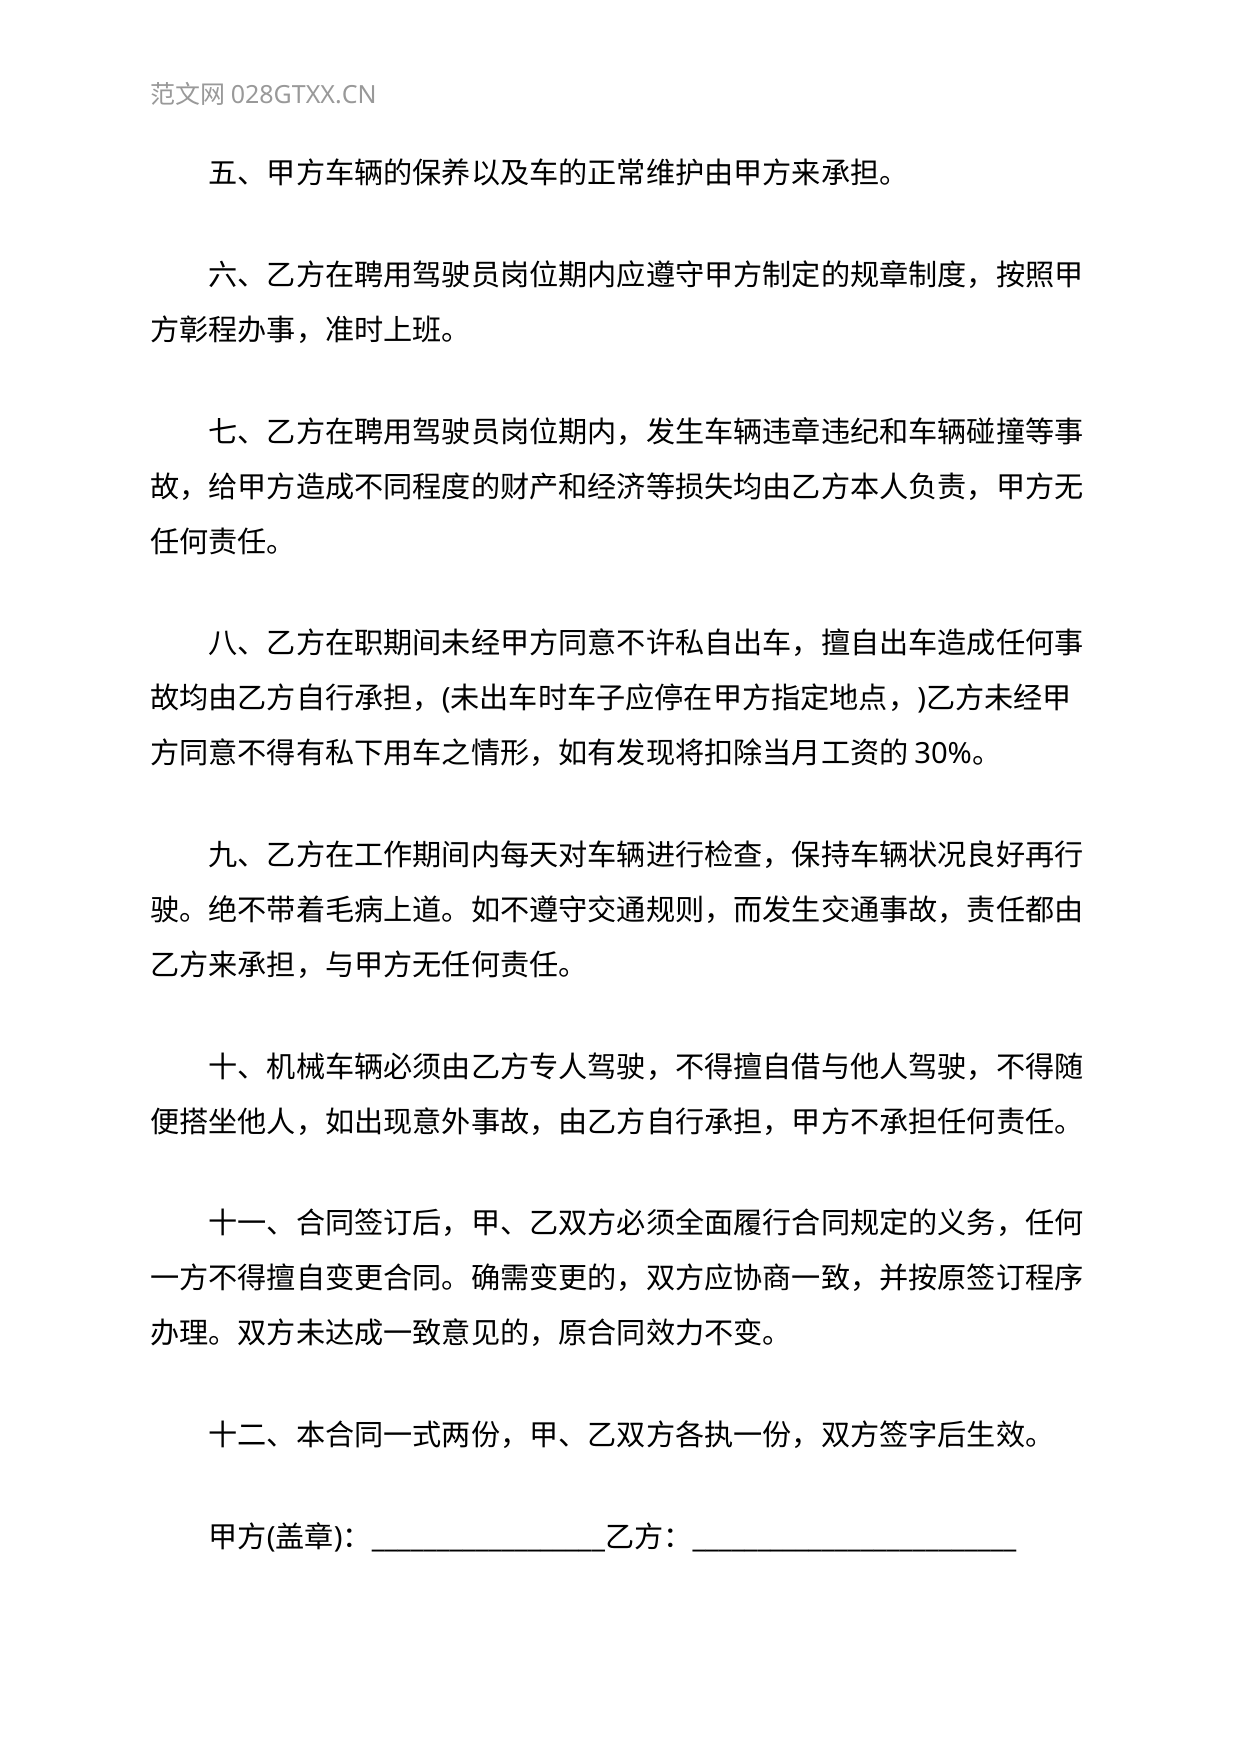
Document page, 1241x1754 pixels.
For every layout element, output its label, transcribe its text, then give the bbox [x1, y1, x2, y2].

text 八、乙方在职期间未经甲方同意不许私自出车，擅自出车造成任何事故均由乙方自行承担，(未出车时车子应停在甲方指定地点，)乙方未经甲方同意不得有私下用车之情形，如有发现将扣除当月工资的30%。 [150, 620, 1090, 772]
text 十二、本合同一式两份，甲、乙双方各执一份，双方签字后生效。 [150, 1412, 1090, 1454]
text 六、乙方在聘用驾驶员岗位期内应遵守甲方制定的规章制度，按照甲方彰程办事，准时上班。 [150, 252, 1090, 349]
text 十一、合同签订后，甲、乙双方必须全面履行合同规定的义务，任何一方不得擅自变更合同。确需变更的，双方应协商一致，并按原签订程序办理。双方未达成一致意见的，原合同效力不变。 [150, 1200, 1090, 1352]
text 十、机械车辆必须由乙方专人驾驶，不得擅自借与他人驾驶，不得随便搭坐他人，如出现意外事故，由乙方自行承担，甲方不承担任何责任。 [150, 1043, 1090, 1141]
text 甲方(盖章)：__________________乙方：_________________________ [150, 1513, 1090, 1556]
text 七、乙方在聘用驾驶员岗位期内，发生车辆违章违纪和车辆碰撞等事故，给甲方造成不同程度的财产和经济等损失均由乙方本人负责，甲方无任何责任。 [150, 408, 1090, 561]
text 九、乙方在工作期间内每天对车辆进行检查，保持车辆状况良好再行驶。绝不带着毛病上道。如不遵守交通规则，而发生交通事故，责任都由乙方来承担，与甲方无任何责任。 [150, 832, 1090, 984]
text 五、甲方车辆的保养以及车的正常维护由甲方来承担。 [150, 150, 1090, 192]
